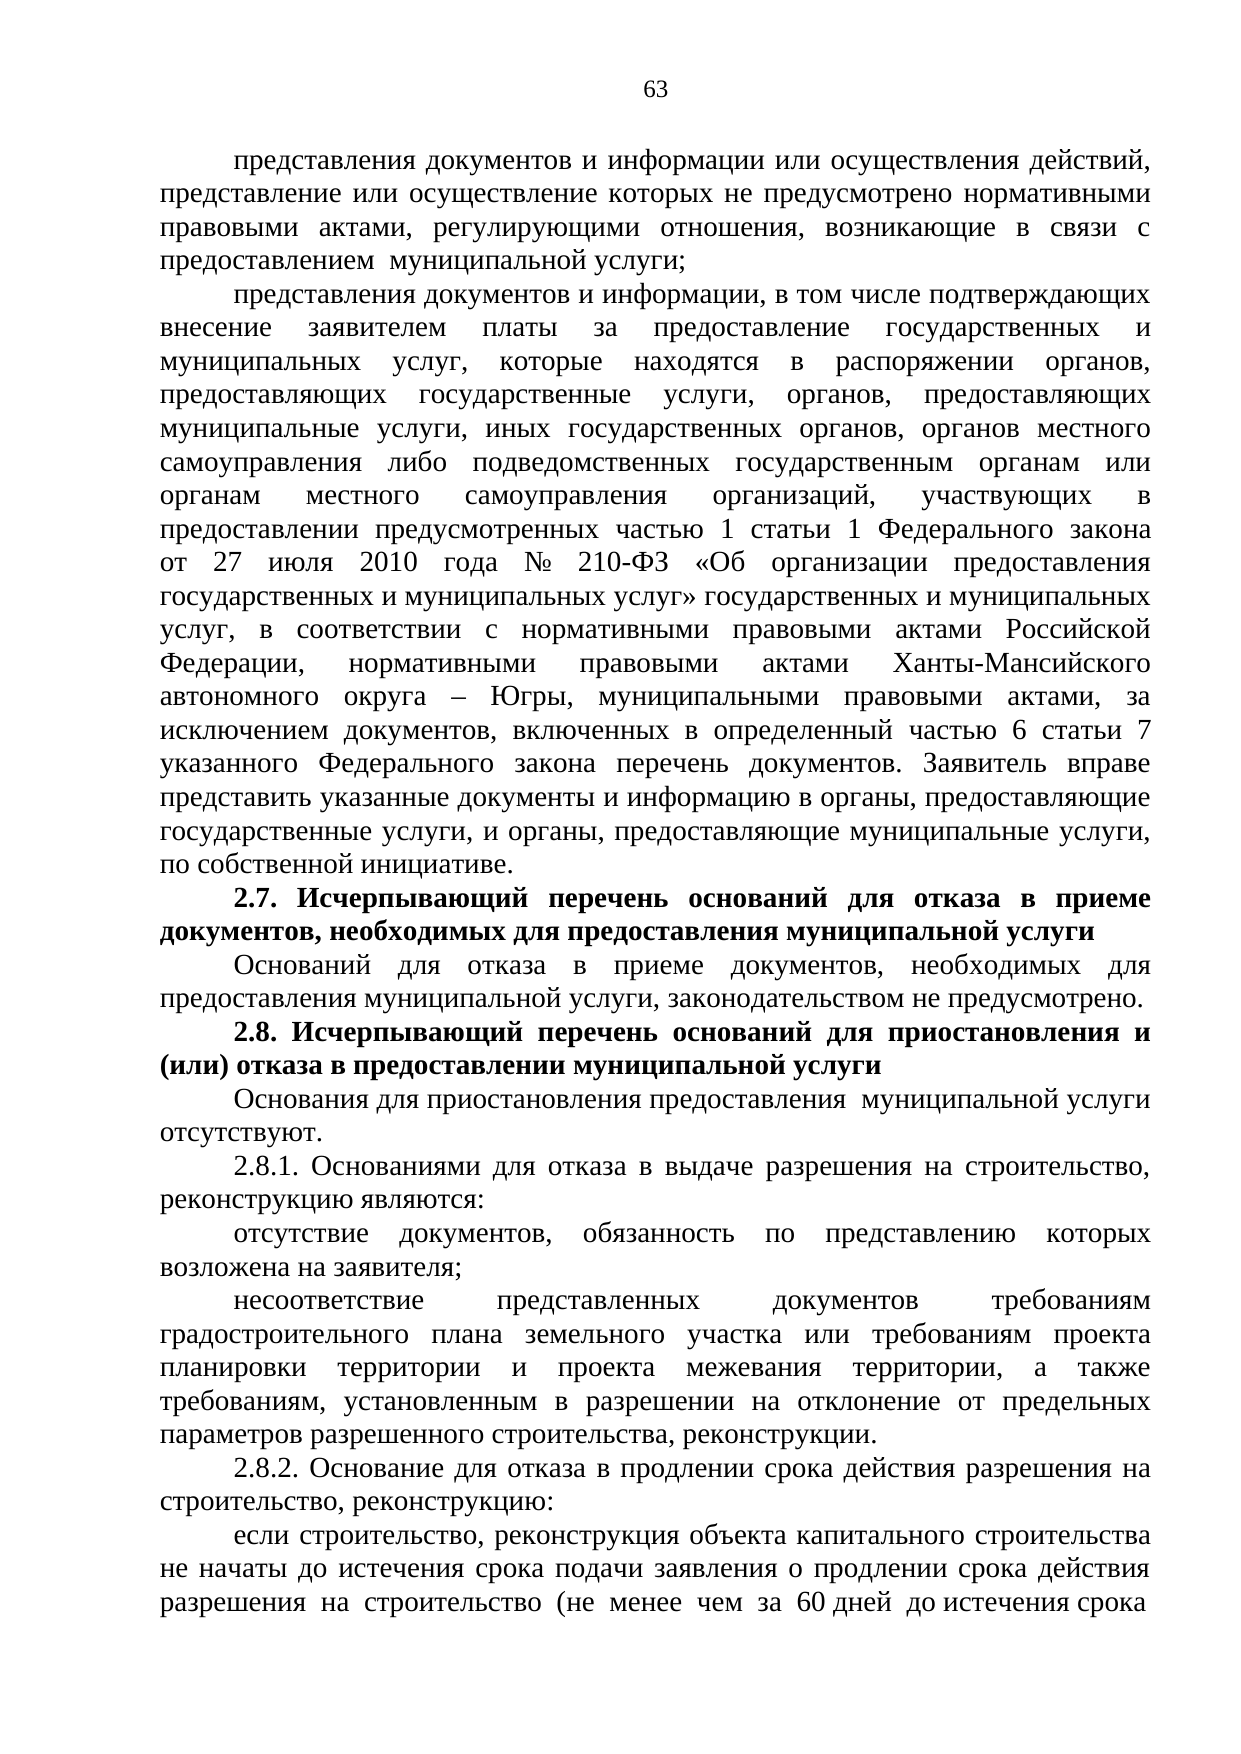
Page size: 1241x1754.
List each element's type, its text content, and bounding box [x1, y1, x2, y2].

text представления документов и информации, в том числе подтверждающих внесение заявителем платы за предоставление государственных и муниципальных услуг, которые находятся в распоряжении органов, предоставляющих государственные услуги, органов, предоставляющих муниципальные услуги, иных государственных органов, органов местного самоуправления либо подведомственных государственным органам или органам местного самоуправления организаций, участвующих в предоставлении предусмотренных частью 1 статьи 1 Федерального закона от 27 июля 2010 года № 210-ФЗ «Об организации предоставления государственных и муниципальных услуг» государственных и муниципальных услуг, в соответствии с нормативными правовыми актами Российской Федерации, нормативными правовыми актами Ханты-Мансийского автономного округа – Югры, муниципальными правовыми актами, за исключением документов, включенных в определенный частью 6 статьи 7 указанного Федерального закона перечень документов. Заявитель вправе представить указанные документы и информацию в органы, предоставляющие государственные услуги, и органы, предоставляющие муниципальные услуги, по собственной инициативе. [159, 276, 1152, 880]
text 2.8.1. Основаниями для отказа в выдаче разрешения на строительство, реконструкцию являются: [159, 1148, 1152, 1215]
text Оснований для отказа в приеме документов, необходимых для предоставления муниципальной услуги, законодательством не предусмотрено. [159, 947, 1152, 1014]
text представления документов и информации или осуществления действий, представление или осуществление которых не предусмотрено нормативными правовыми актами, регулирующими отношения, возникающие в связи с предоставлением муниципальной услуги; [159, 142, 1152, 276]
text 2.7. Исчерпывающий перечень оснований для отказа в приеме документов, необходимых для предоставления муниципальной услуги [159, 880, 1152, 947]
text 2.8. Исчерпывающий перечень оснований для приостановления и (или) отказа в предоставлении муниципальной услуги [159, 1014, 1152, 1081]
text 2.8.2. Основание для отказа в продлении срока действия разрешения на строительство, реконструкцию: [159, 1450, 1152, 1517]
text отсутствие документов, обязанность по представлению которых возложена на заявителя; [159, 1215, 1152, 1282]
text несоответствие представленных документов требованиям градостроительного плана земельного участка или требованиям проекта планировки территории и проекта межевания территории, а также требованиям, установленным в разрешении на отклонение от предельных параметров разрешенного строительства, реконструкции. [159, 1282, 1152, 1450]
text Основания для приостановления предоставления муниципальной услуги отсутствуют. [159, 1081, 1152, 1148]
text если строительство, реконструкция объекта капитального строительства не начаты до истечения срока подачи заявления о продлении срока действия разрешения на строительство (не менее чем за 60 дней до истечения срока [159, 1517, 1152, 1618]
